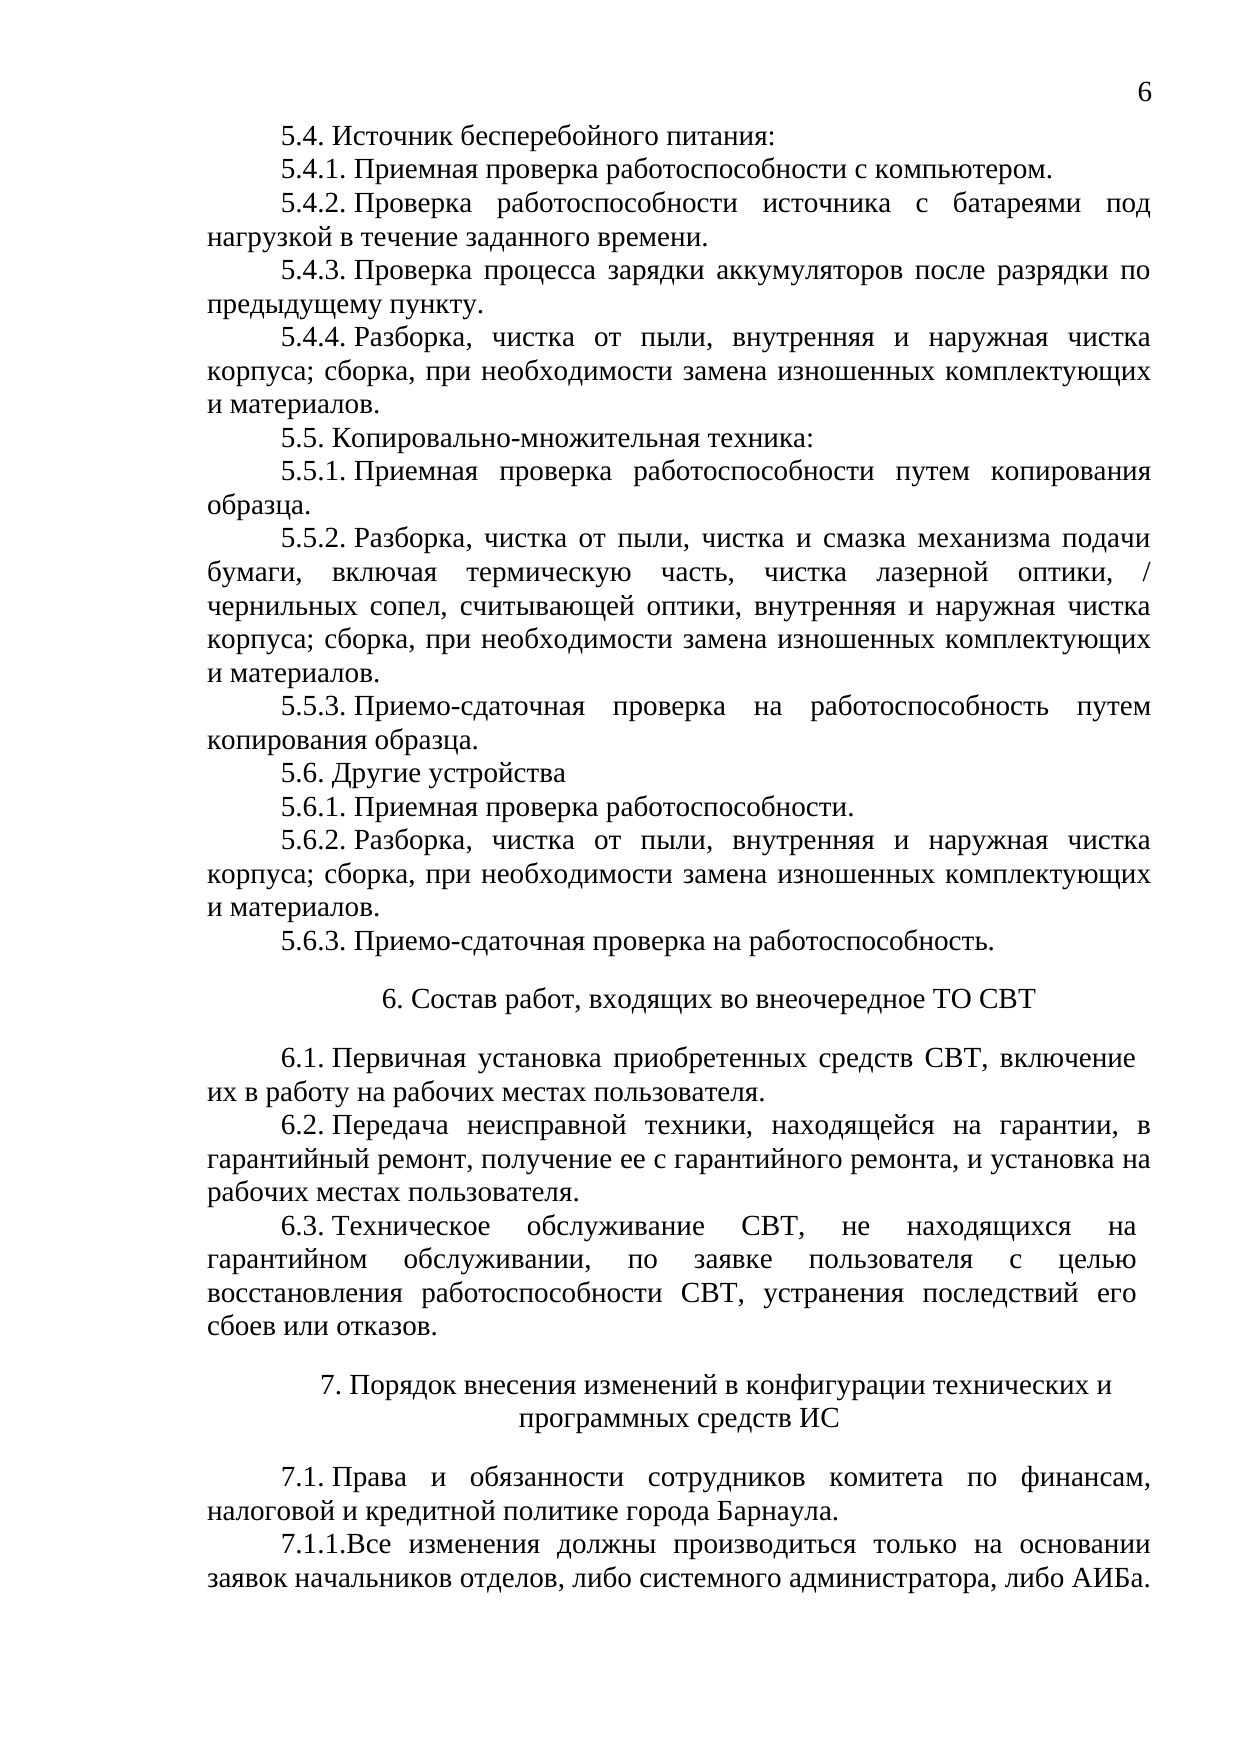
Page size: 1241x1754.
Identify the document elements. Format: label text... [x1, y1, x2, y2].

list Первичная установка приобретенных средств СВТ, включение их в работу на рабочих местах пользователя. [207, 1040, 1137, 1107]
text 5.5.2. Разборка, чистка от пыли, чистка и смазка механизма подачи бумаги, включая термическую часть, чистка лазерной оптики, / чернильных сопел, считывающей оптики, внутренняя и наружная чистка корпуса; сборка, при необходимости замена изношенных комплектующих и материалов. [207, 521, 1152, 688]
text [207, 1526, 1152, 1593]
list Источник бесперебойного питания: [207, 118, 1152, 152]
text 5.4.1. Приемная проверка работоспособности с компьютером. [207, 152, 1152, 185]
text 5.5.1. Приемная проверка работоспособности путем копирования образца. [207, 453, 1152, 521]
text 5.6.3. Приемо-сдаточная проверка на работоспособность. [207, 923, 1152, 957]
list Копировально-множительная техника: [207, 420, 1152, 453]
list Другие устройства [207, 755, 1152, 789]
text 5.5.3. Приемо-сдаточная проверка на работоспособность путем копирования образца. [207, 688, 1152, 755]
list Порядок внесения изменений в конфигурации технических и программных средств ИС [207, 1367, 1152, 1434]
list Права и обязанности сотрудников комитета по финансам, налоговой и кредитной политике города Барнаула. [207, 1459, 1152, 1526]
text 5.6.1. Приемная проверка работоспособности. [207, 789, 1152, 822]
list Техническое обслуживание СВТ, не находящихся на гарантийном обслуживании, по заявке пользователя с целью восстановления работоспособности СВТ, устранения последствий его сбоев или отказов. [207, 1208, 1137, 1342]
text 5.6.2. Разборка, чистка от пыли, внутренняя и наружная чистка корпуса; сборка, при необходимости замена изношенных комплектующих и материалов. [207, 822, 1152, 923]
list Состав работ, входящих во внеочередное ТО СВТ [207, 982, 1137, 1015]
text 5.4.2. Проверка работоспособности источника с батареями под нагрузкой в течение заданного времени. [207, 185, 1152, 252]
text 5.4.3. Проверка процесса зарядки аккумуляторов после разрядки по предыдущему пункту. [207, 252, 1152, 319]
text 5.4.4. Разборка, чистка от пыли, внутренняя и наружная чистка корпуса; сборка, при необходимости замена изношенных комплектующих и материалов. [207, 319, 1152, 420]
list Передача неисправной техники, находящейся на гарантии, в гарантийный ремонт, получение ее с гарантийного ремонта, и установка на рабочих местах пользователя. [207, 1107, 1152, 1208]
